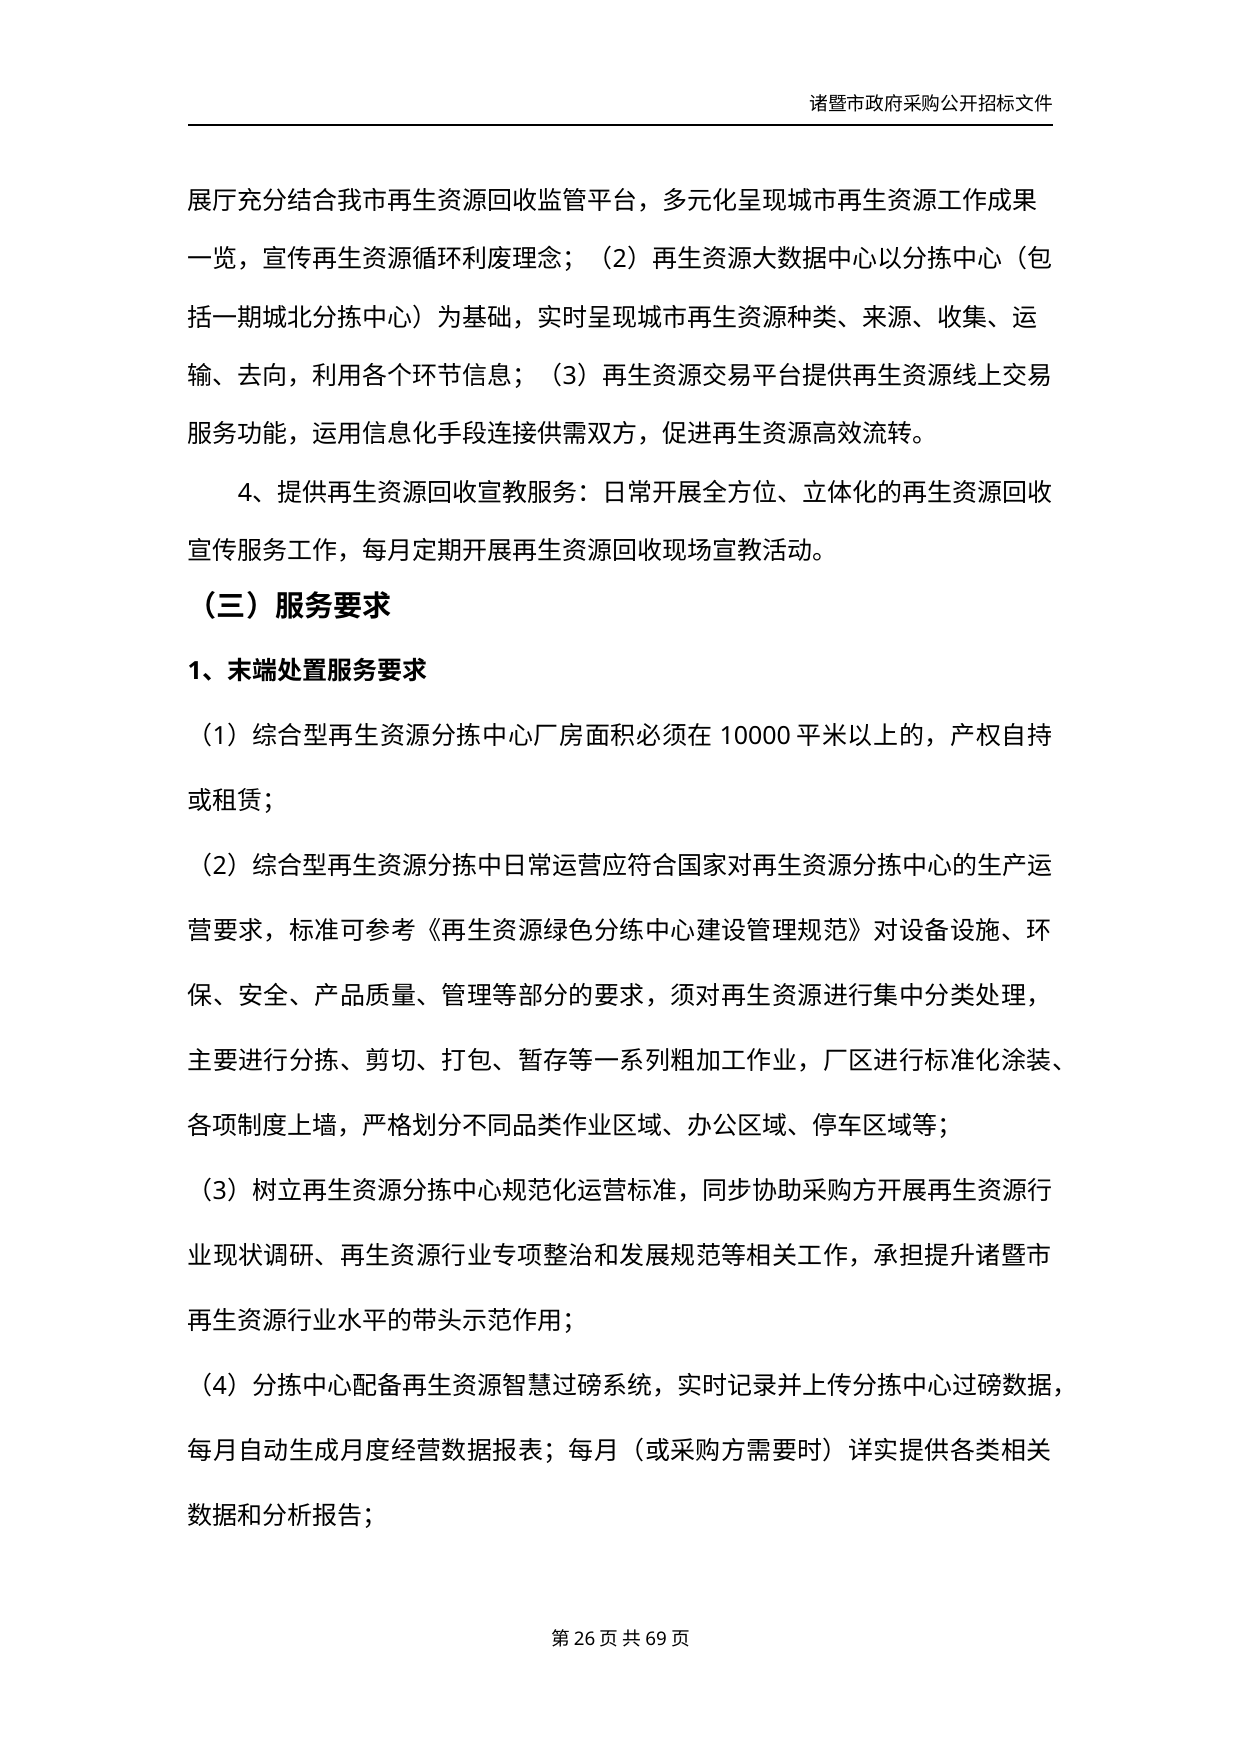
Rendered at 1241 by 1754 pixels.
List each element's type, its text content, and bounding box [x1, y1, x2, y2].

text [187, 163, 1053, 454]
list 分拣中心配备再生资源智慧过磅系统，实时记录并上传分拣中心过磅数据，每月自动生成月度经营数据报表；每月（或采购方需要时）详实提供各类相关数据和分析报告； [187, 1351, 1053, 1546]
list 综合型再生资源分拣中日常运营应符合国家对再生资源分拣中心的生产运营要求，标准可参考《再生资源绿色分练中心建设管理规范》对设备设施、环保、安全、产品质量、管理等部分的要求，须对再生资源进行集中分类处理，主要进行分拣、剪切、打包、暂存等一系列粗加工作业，厂区进行标准化涂装、各项制度上墙，严格划分不同品类作业区域、办公区域、停车区域等； [187, 831, 1053, 1156]
text 4、提供再生资源回收宣教服务：日常开展全方位、立体化的再生资源回收宣传服务工作，每月定期开展再生资源回收现场宣教活动。 [187, 454, 1053, 571]
list 综合型再生资源分拣中心厂房面积必须在10000平米以上的，产权自持或租赁； [187, 701, 1053, 831]
list 末端处置服务要求 [187, 636, 1053, 701]
text （三）服务要求 [187, 571, 1053, 636]
list 树立再生资源分拣中心规范化运营标准，同步协助采购方开展再生资源行业现状调研、再生资源行业专项整治和发展规范等相关工作，承担提升诸暨市再生资源行业水平的带头示范作用； [187, 1156, 1053, 1351]
